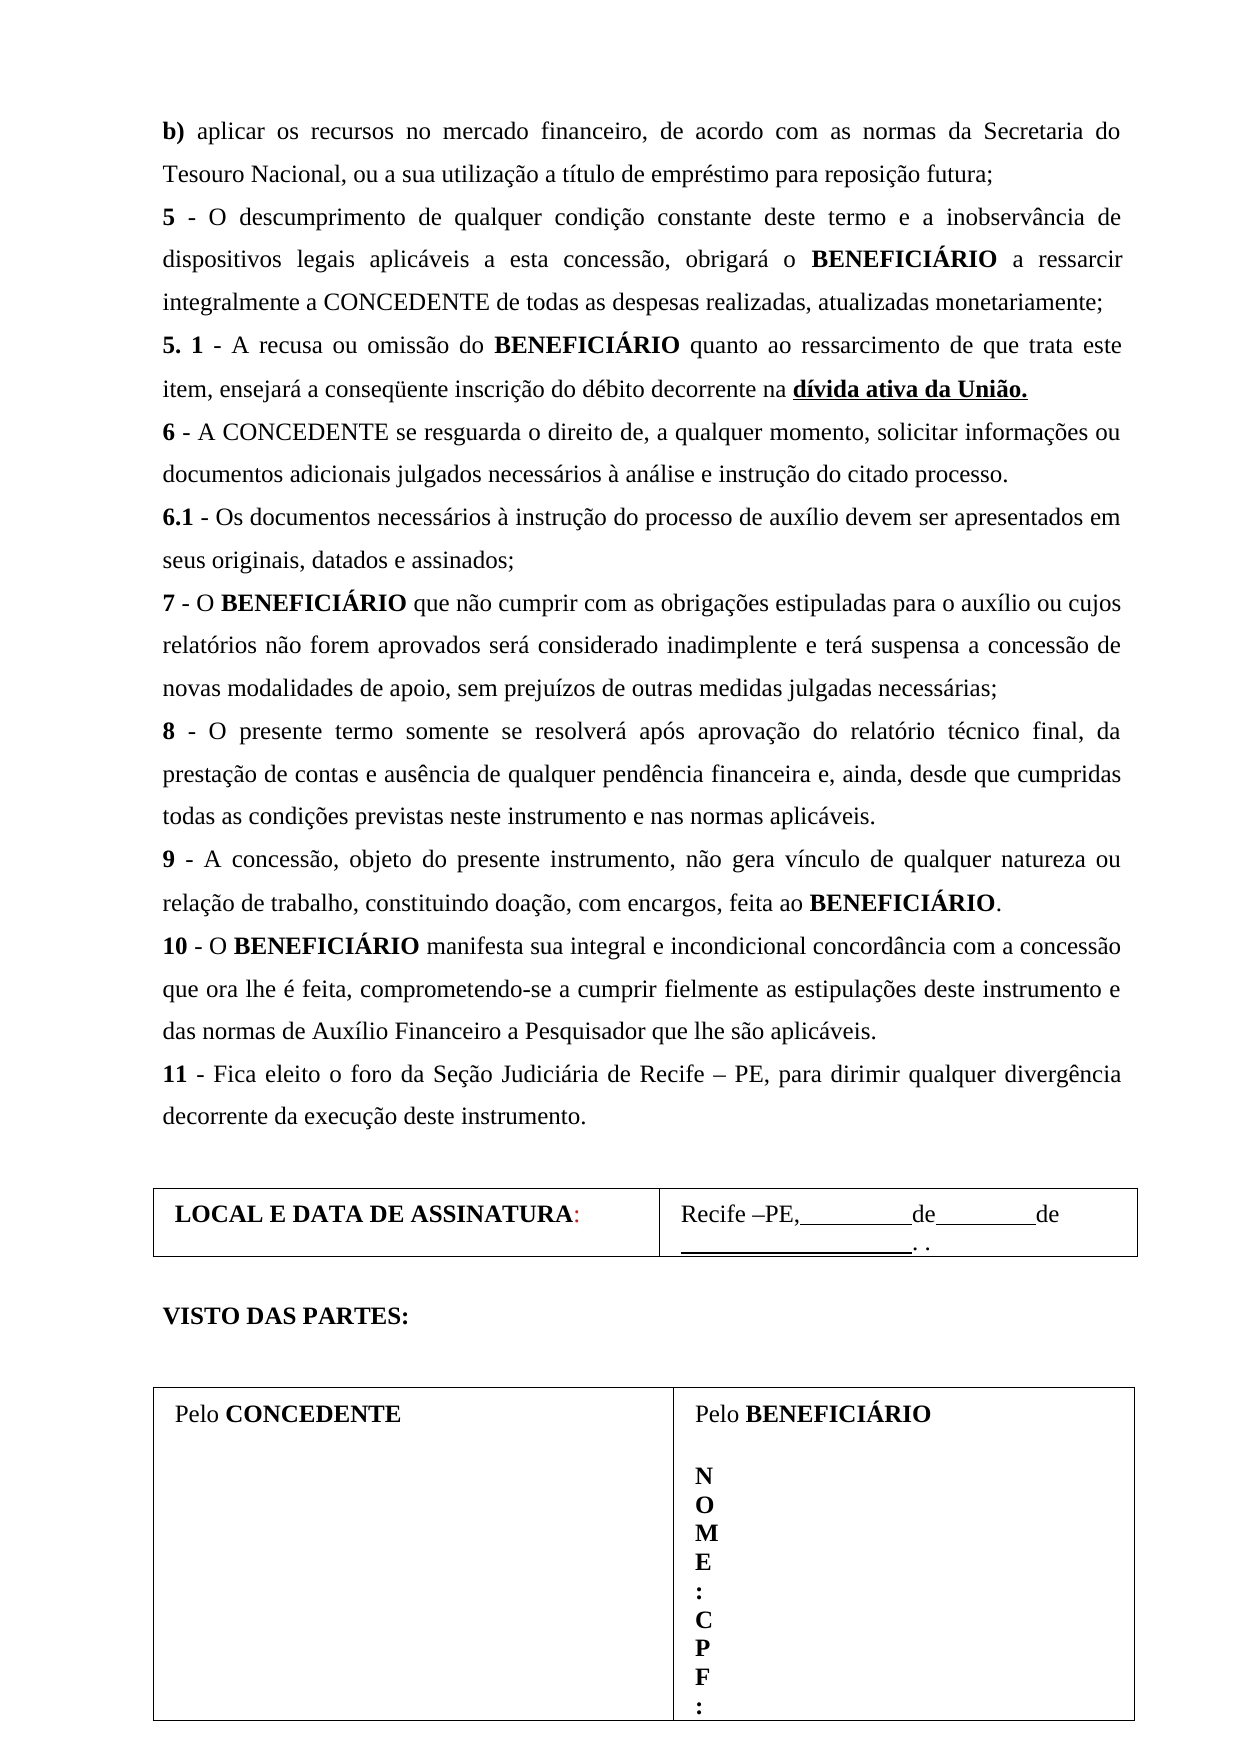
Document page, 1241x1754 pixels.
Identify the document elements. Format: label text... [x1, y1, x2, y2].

list - A CONCEDENTE se resguarda o direito de, a qualquer momento, solicitar informações ou documentos adicionais julgados necessários à análise e instrução do citado processo. [162, 417, 1122, 488]
list - Fica eleito o foro da Seção Judiciária de Recife – PE, para dirimir qualquer divergência decorrente da execução deste instrumento. [162, 1059, 1122, 1130]
list aplicar os recursos no mercado financeiro, de acordo com as normas da Secretaria do Tesouro Nacional, ou a sua utilização a título de empréstimo para reposição futura; [162, 116, 1122, 188]
list - O descumprimento de qualquer condição constante deste termo e a inobservância de dispositivos legais aplicáveis a esta concessão, obrigará o BENEFICIÁRIO a ressarcir integralmente a CONCEDENTE de todas as despesas realizadas, atualizadas monetariamente; [162, 202, 1123, 316]
list - O BENEFICIÁRIO que não cumprir com as obrigações estipuladas para o auxílio ou cujos relatórios não forem aprovados será considerado inadimplente e terá suspensa a concessão de novas modalidades de apoio, sem prejuízos de outras medidas julgadas necessárias; [162, 588, 1122, 702]
subtitle VISTO DAS PARTES: [162, 1301, 1207, 1330]
table_header Pelo BENEFICIÁRIO NOME: CPF: [674, 1388, 1134, 1720]
text 5. 1 - A recusa ou omissão do BENEFICIÁRIO quanto ao ressarcimento de que trata este item, ensejará a conseqüente inscrição do débito decorrente na dívida ativa da União. [162, 331, 1122, 402]
list - O BENEFICIÁRIO manifesta sua integral e incondicional concordância com a concessão que ora lhe é feita, comprometendo-se a cumprir fielmente as estipulações deste instrumento e das normas de Auxílio Financeiro a Pesquisador que lhe são aplicáveis. [162, 931, 1122, 1045]
list - A concessão, objeto do presente instrumento, não gera vínculo de qualquer natureza ou relação de trabalho, constituindo doação, com encargos, feita ao BENEFICIÁRIO. [162, 844, 1122, 917]
table_header Pelo CONCEDENTE [154, 1388, 673, 1720]
table_header Recife –PE, de de . . [660, 1189, 1137, 1256]
list - O presente termo somente se resolverá após aprovação do relatório técnico final, da prestação de contas e ausência de qualquer pendência financeira e, ainda, desde que cumpridas todas as condições previstas neste instrumento e nas normas aplicáveis. [162, 716, 1122, 830]
list - Os documentos necessários à instrução do processo de auxílio devem ser apresentados em seus originais, datados e assinados; [162, 502, 1122, 573]
table_header LOCAL E DATA DE ASSINATURA: [154, 1189, 659, 1256]
